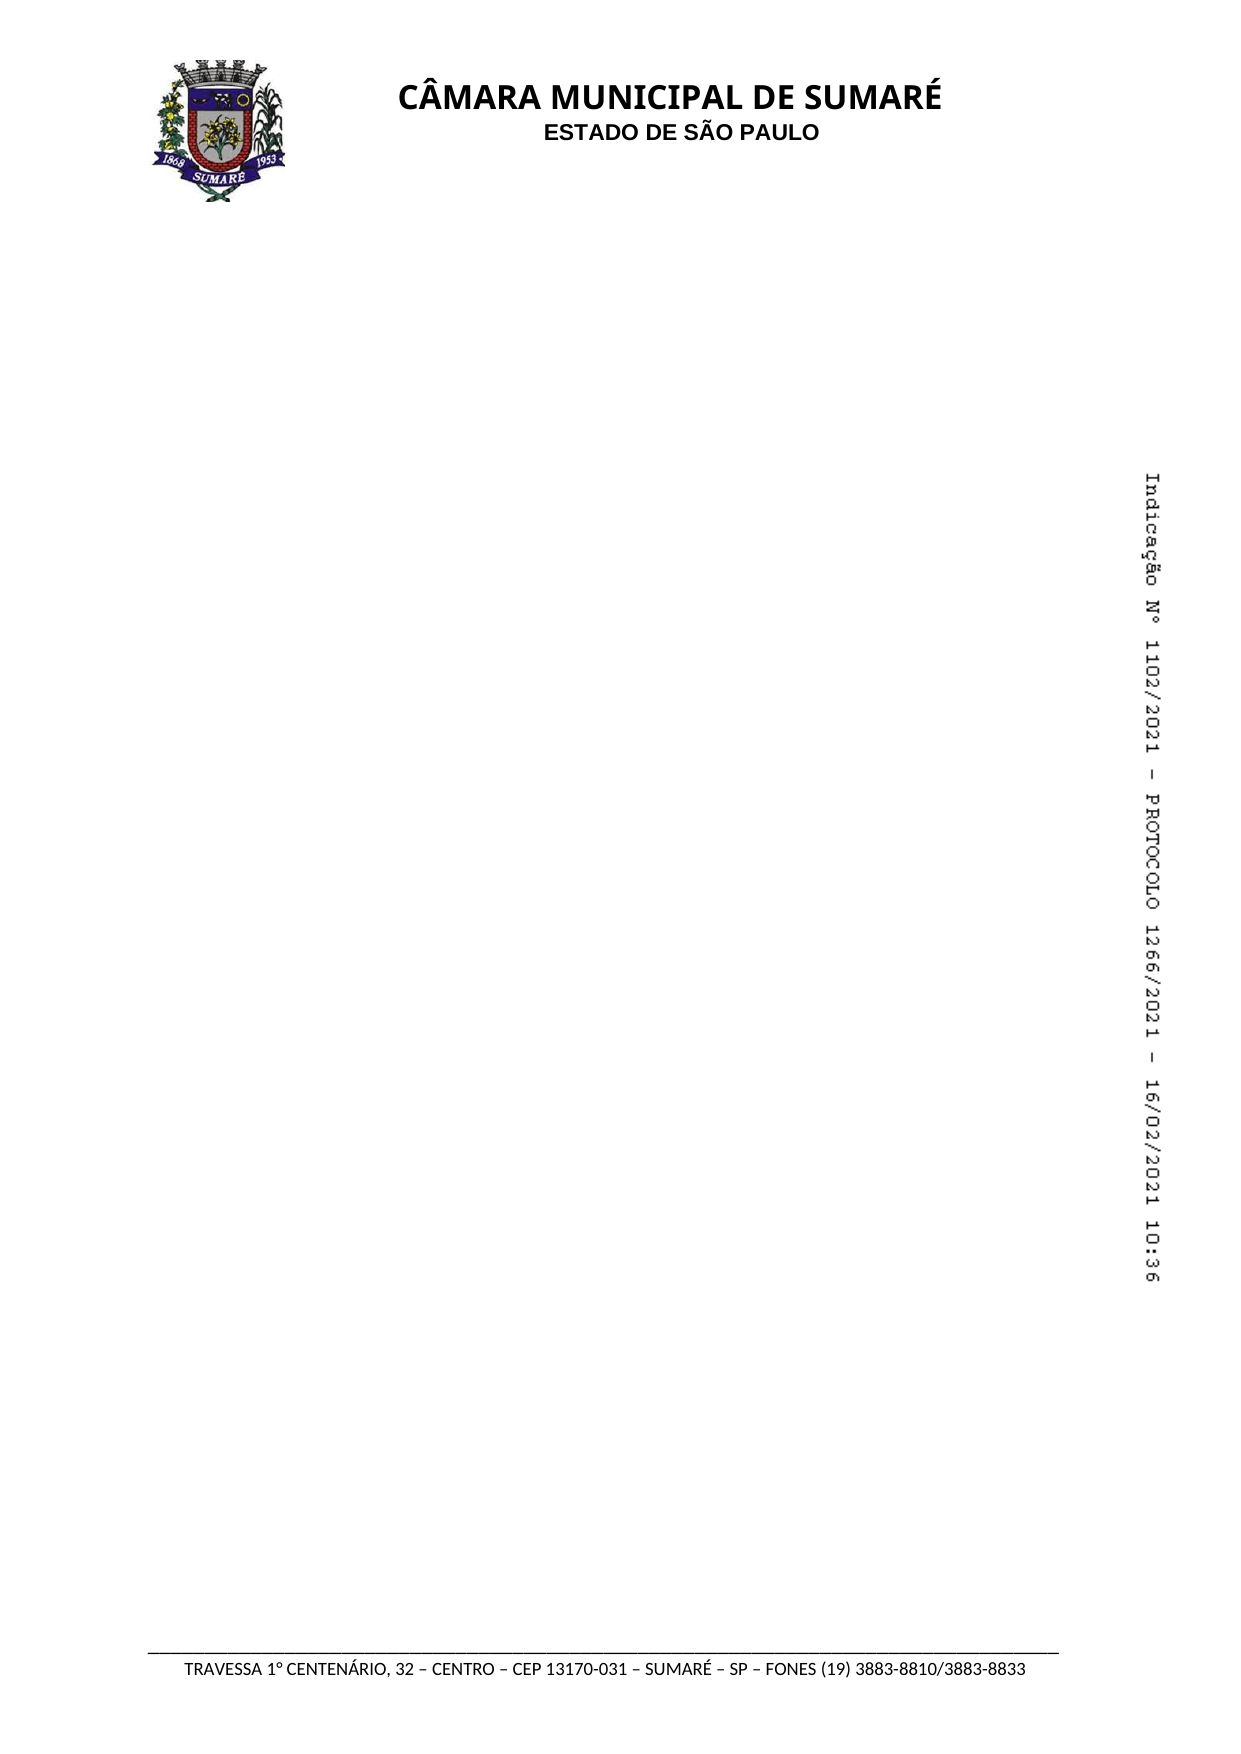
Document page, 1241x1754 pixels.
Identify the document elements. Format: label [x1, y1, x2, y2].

picture [1120, 468, 1183, 1286]
picture [147, 60, 286, 202]
